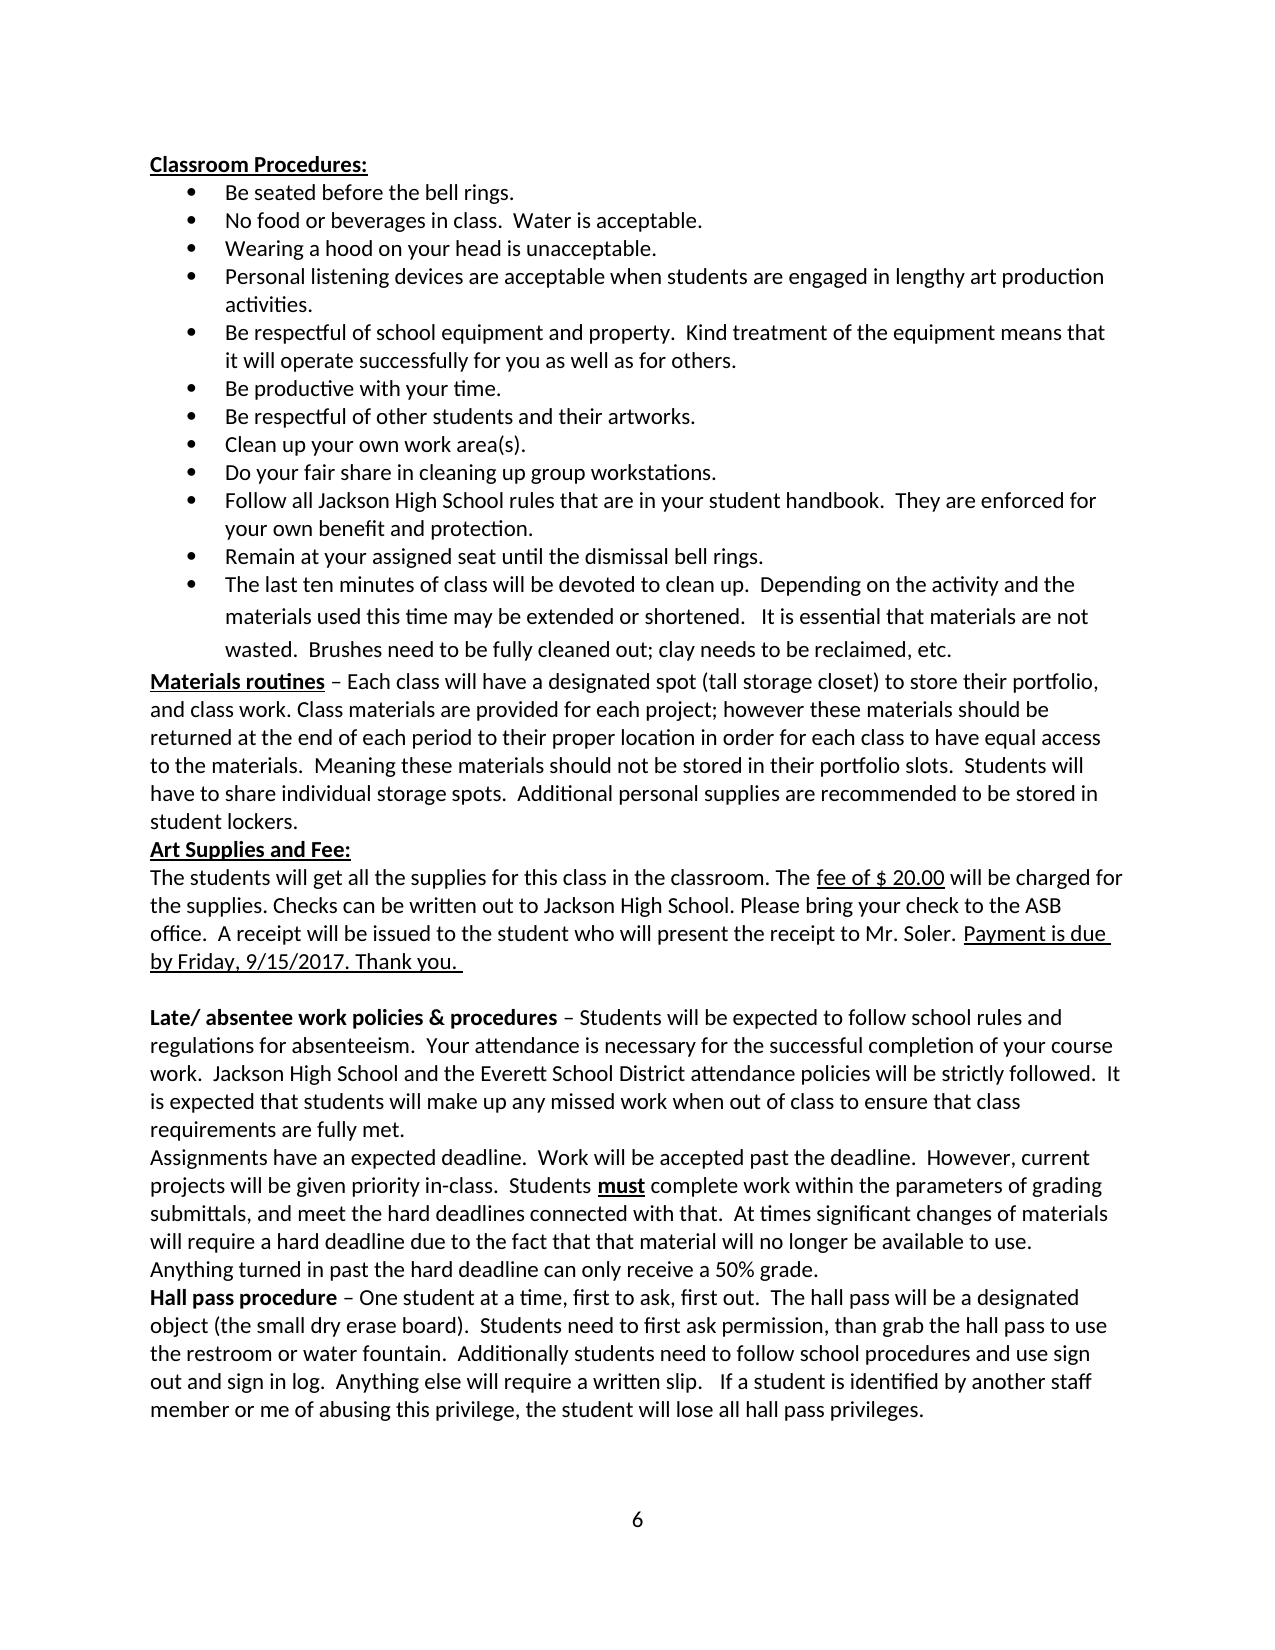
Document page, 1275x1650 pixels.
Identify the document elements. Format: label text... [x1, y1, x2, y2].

list Follow all Jackson High School rules that are in your student handbook. They are enforced for your own benefit and protection. [187, 486, 1125, 542]
text Art Supplies and Fee: [150, 835, 1125, 863]
list Be respectful of school equipment and property. Kind treatment of the equipment means that it will operate successfully for you as well as for others. [187, 318, 1125, 374]
list No food or beverages in class. Water is acceptable. [187, 206, 1125, 234]
text Late/ absentee work policies & procedures – Students will be expected to follow school rules and regulations for absenteeism. Your attendance is necessary for the successful completion of your course work. Jackson High School and the Everett School District attendance policies will be strictly followed. It is expected that students will make up any missed work when out of class to ensure that class requirements are fully met. [150, 1003, 1125, 1143]
text Assignments have an expected deadline. Work will be accepted past the deadline. However, current projects will be given priority in-class. Students must complete work within the parameters of grading submittals, and meet the hard deadlines connected with that. At times significant changes of materials will require a hard deadline due to the fact that that material will no longer be available to use. Anything turned in past the hard deadline can only receive a 50% grade. [150, 1143, 1125, 1283]
list Be seated before the bell rings. [187, 178, 1125, 206]
list The last ten minutes of class will be devoted to clean up. Depending on the activity and the materials used this time may be extended or shortened. It is essential that materials are not wasted. Brushes need to be fully cleaned out; clay needs to be reclaimed, etc. [187, 570, 1125, 663]
text The students will get all the supplies for this class in the classroom. The fee of $ 20.00 will be charged for the supplies. Checks can be written out to Jackson High School. Please bring your check to the ASB office. A receipt will be issued to the student who will present the receipt to Mr. Soler. Payment is due by Friday, 9/15/2017. Thank you. [150, 863, 1125, 975]
text Hall pass procedure – One student at a time, first to ask, first out. The hall pass will be a designated object (the small dry erase board). Students need to first ask permission, than grab the hall pass to use the restroom or water fountain. Additionally students need to follow school procedures and use sign out and sign in log. Anything else will require a written slip. If a student is identified by another staff member or me of abusing this privilege, the student will lose all hall pass privileges. [150, 1283, 1125, 1451]
list Clean up your own work area(s). [187, 430, 1125, 458]
text Classroom Procedures: [150, 150, 1125, 178]
list Remain at your assigned seat until the dismissal bell rings. [187, 542, 1125, 570]
list Do your fair share in cleaning up group workstations. [187, 458, 1125, 486]
list Personal listening devices are acceptable when students are engaged in lengthy art production activities. [187, 262, 1125, 318]
text Materials routines – Each class will have a designated spot (tall storage closet) to store their portfolio, and class work. Class materials are provided for each project; however these materials should be returned at the end of each period to their proper location in order for each class to have equal access to the materials. Meaning these materials should not be stored in their portfolio slots. Students will have to share individual storage spots. Additional personal supplies are recommended to be stored in student lockers. [150, 667, 1125, 835]
list Wearing a hood on your head is unacceptable. [187, 234, 1125, 262]
list Be productive with your time. [187, 374, 1125, 402]
list Be respectful of other students and their artworks. [187, 402, 1125, 430]
